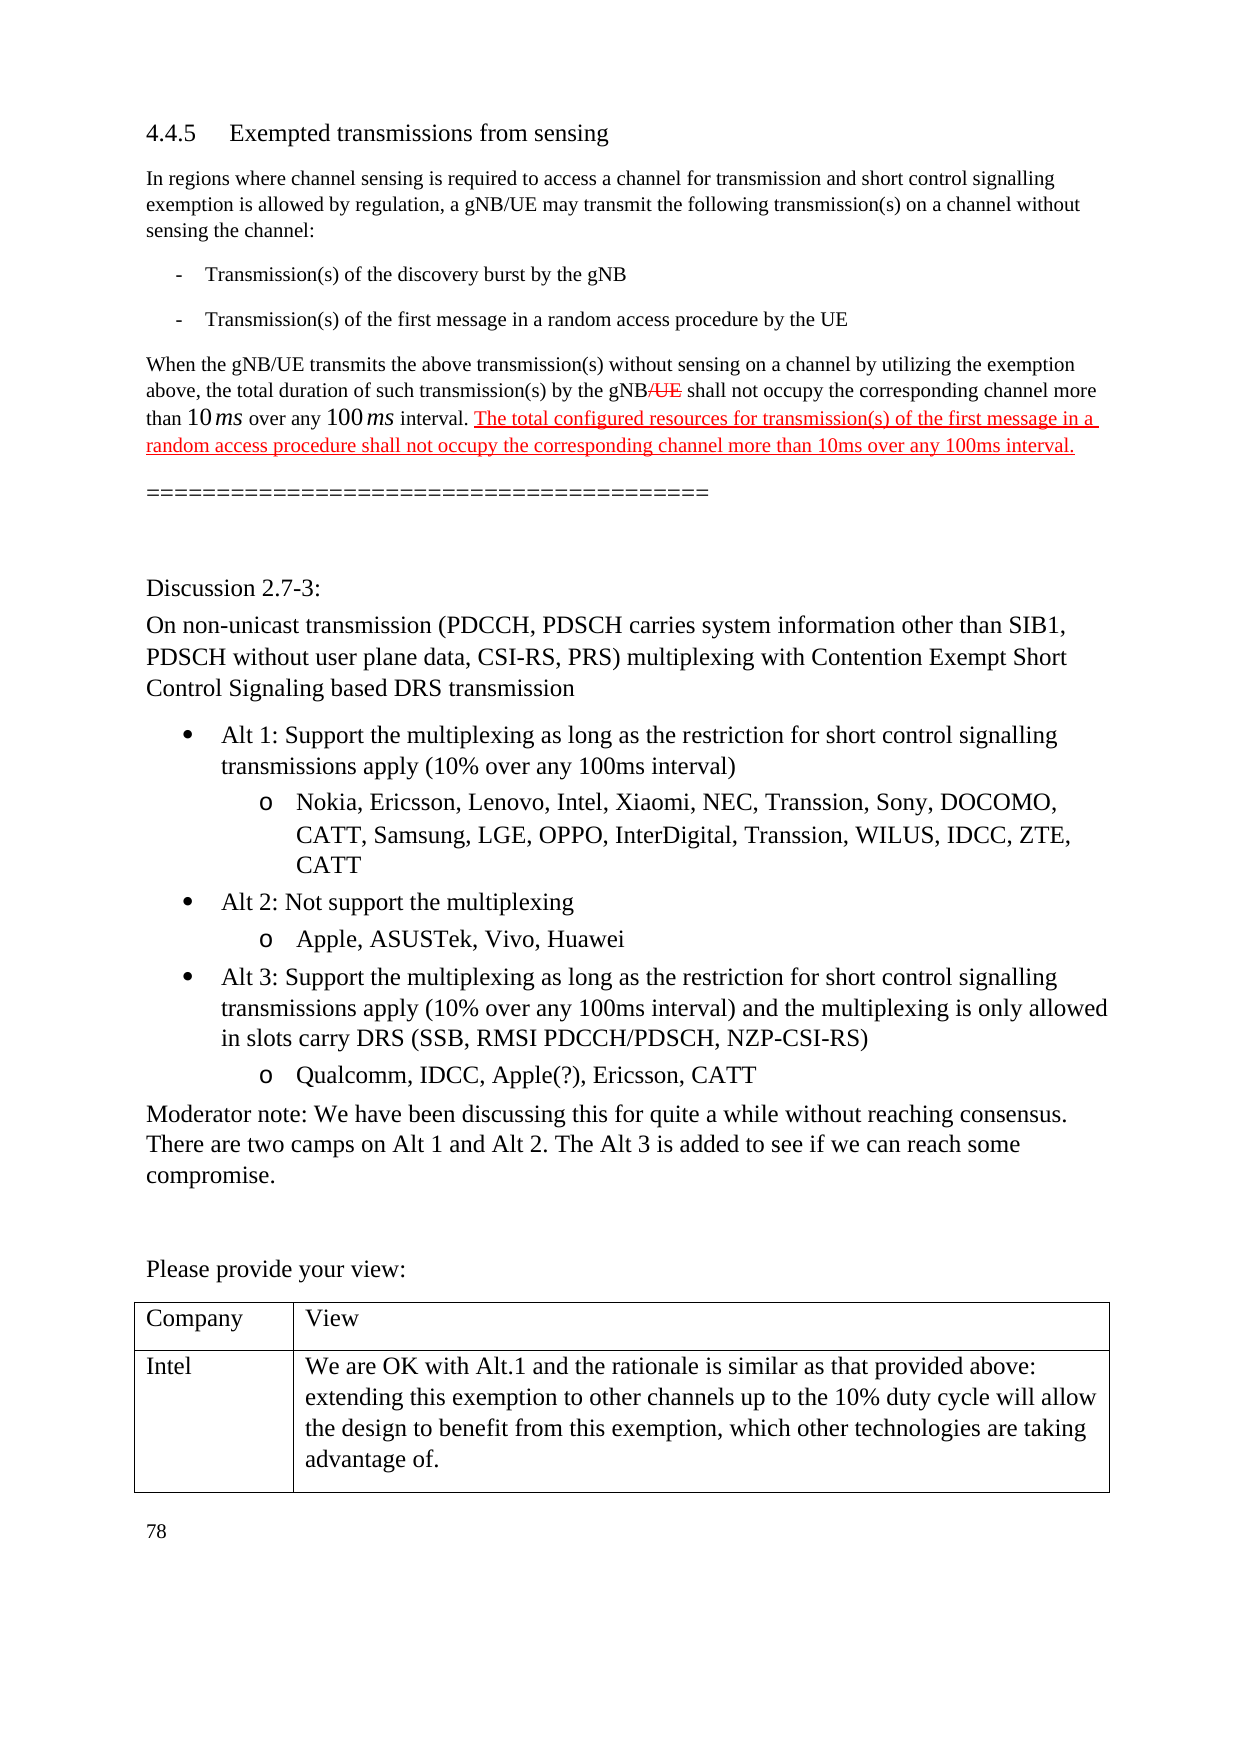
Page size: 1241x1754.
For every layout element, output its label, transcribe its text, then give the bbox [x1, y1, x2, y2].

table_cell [294, 1351, 1109, 1492]
list Apple, ASUSTek, Vivo, Huawei [258, 924, 1122, 954]
text Please provide your view: [146, 1254, 1122, 1283]
text ======================================== [146, 478, 1122, 507]
table_header Company [135, 1303, 293, 1350]
list Alt 1: Support the multiplexing as long as the restriction for short control signalling transmissions apply (10% over any 100ms interval) [183, 720, 1122, 779]
table_header View [294, 1303, 1109, 1350]
text Discussion 2.7-3: [146, 573, 1122, 602]
text In regions where channel sensing is required to access a channel for transmission and short control signalling exemption is allowed by regulation, a gNB/UE may transmit the following transmission(s) on a channel without sensing the channel: [146, 166, 1122, 242]
table_cell Intel [135, 1351, 293, 1492]
list Alt 2: Not support the multiplexing [183, 887, 1122, 916]
text On non-unicast transmission (PDCCH, PDSCH carries system information other than SIB1, PDSCH without user plane data, CSI-RS, PRS) multiplexing with Contention Exempt Short Control Signaling based DRS transmission [146, 611, 1122, 701]
list Qualcomm, IDCC, Apple(?), Ericsson, CATT [258, 1060, 1122, 1091]
text - Transmission(s) of the discovery burst by the gNB [175, 262, 1122, 286]
text 4.4.5 Exempted transmissions from sensing [146, 118, 1122, 147]
text Moderator note: We have been discussing this for quite a while without reaching consensus. There are two camps on Alt 1 and Alt 2. The Alt 3 is added to see if we can reach some compromise. [146, 1099, 1122, 1188]
text - Transmission(s) of the first message in a random access procedure by the UE [175, 307, 1122, 331]
list Nokia, Ericsson, Lenovo, Intel, Xiaomi, NEC, Transsion, Sony, DOCOMO, CATT, Samsung, LGE, OPPO, InterDigital, Transsion, WILUS, IDCC, ZTE, CATT [258, 787, 1122, 879]
list Alt 3: Support the multiplexing as long as the restriction for short control signalling transmissions apply (10% over any 100ms interval) and the multiplexing is only allowed in slots carry DRS (SSB, RMSI PDCCH/PDSCH, NZP-CSI-RS) [183, 962, 1122, 1052]
text When the gNB/UE transmits the above transmission(s) without sensing on a channel by utilizing the exemption above, the total duration of such transmission(s) by the gNB/UE shall not occupy the corresponding channel more than over any interval. The total configured resources for transmission(s) of the first message in a random access procedure shall not occupy the corresponding channel more than 10ms over any 100ms interval. [146, 352, 1122, 457]
